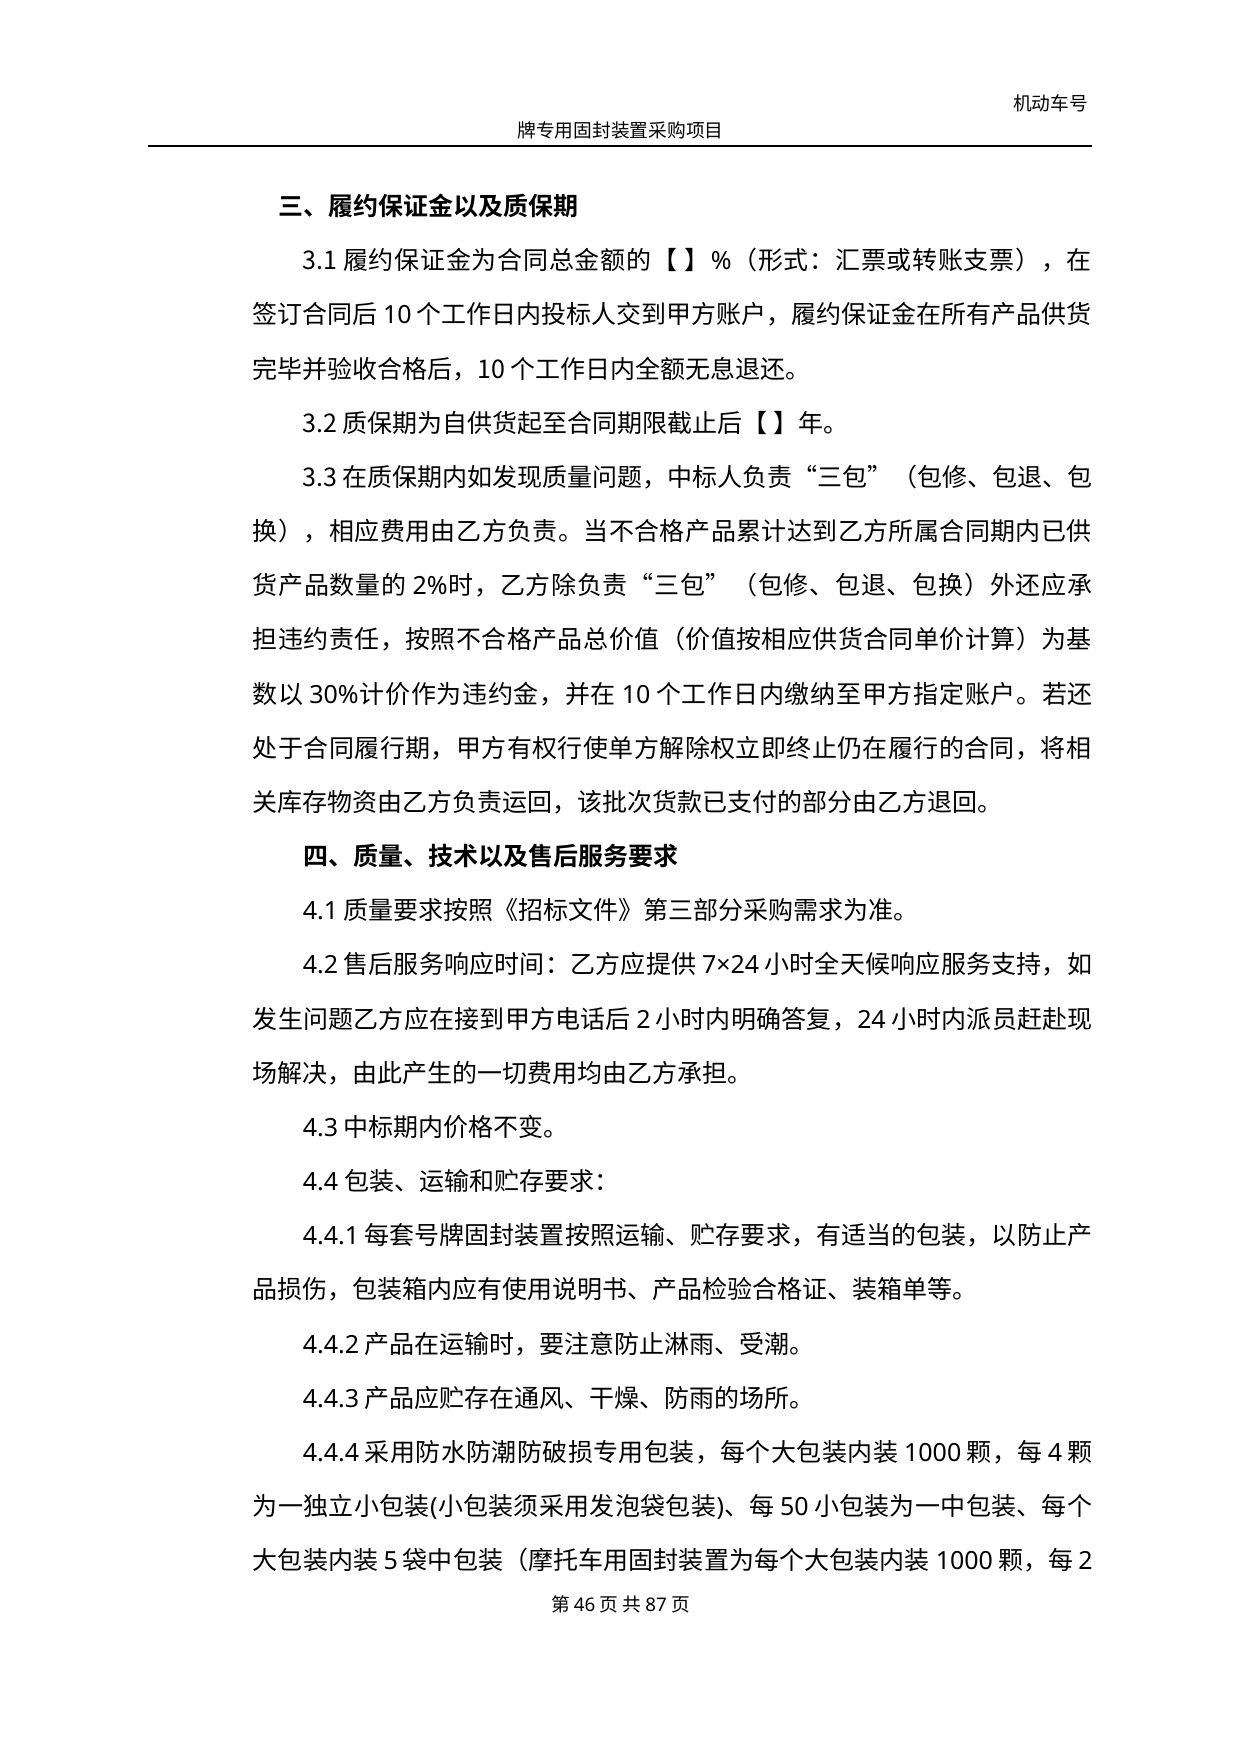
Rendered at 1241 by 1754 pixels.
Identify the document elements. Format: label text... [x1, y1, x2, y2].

text 4.2售后服务响应时间：乙方应提供7×24小时全天候响应服务支持，如发生问题乙方应在接到甲方电话后2小时内明确答复，24小时内派员赶赴现场解决，由此产生的一切费用均由乙方承担。 [253, 931, 1092, 1093]
text 4.3中标期内价格不变。 [253, 1093, 1092, 1147]
text 3.1履约保证金为合同总金额的【 】%（形式：汇票或转账支票），在签订合同后10个工作日内投标人交到甲方账户，履约保证金在所有产品供货完毕并验收合格后，10个工作日内全额无息退还。 [253, 226, 1092, 389]
text 四、质量、技术以及售后服务要求 [253, 822, 1092, 876]
text 三、履约保证金以及质保期 [253, 172, 1092, 226]
text 4.4 包装、运输和贮存要求： [253, 1147, 1092, 1201]
text 3.2质保期为自供货起至合同期限截止后【 】年。 [253, 389, 1092, 443]
text 4.4.1每套号牌固封装置按照运输、贮存要求，有适当的包装，以防止产品损伤，包装箱内应有使用说明书、产品检验合格证、装箱单等。 [253, 1201, 1092, 1310]
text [253, 1418, 1092, 1581]
text 3.3在质保期内如发现质量问题，中标人负责“三包”（包修、包退、包换），相应费用由乙方负责。当不合格产品累计达到乙方所属合同期内已供货产品数量的2%时，乙方除负责“三包”（包修、包退、包换）外还应承担违约责任，按照不合格产品总价值（价值按相应供货合同单价计算）为基数以30%计价作为违约金，并在10个工作日内缴纳至甲方指定账户。若还处于合同履行期，甲方有权行使单方解除权立即终止仍在履行的合同，将相关库存物资由乙方负责运回，该批次货款已支付的部分由乙方退回。 [253, 443, 1092, 822]
text 4.4.2产品在运输时，要注意防止淋雨、受潮。 [253, 1310, 1092, 1364]
text 4.1质量要求按照《招标文件》第三部分采购需求为准。 [253, 876, 1092, 931]
text 4.4.3产品应贮存在通风、干燥、防雨的场所。 [253, 1364, 1092, 1418]
